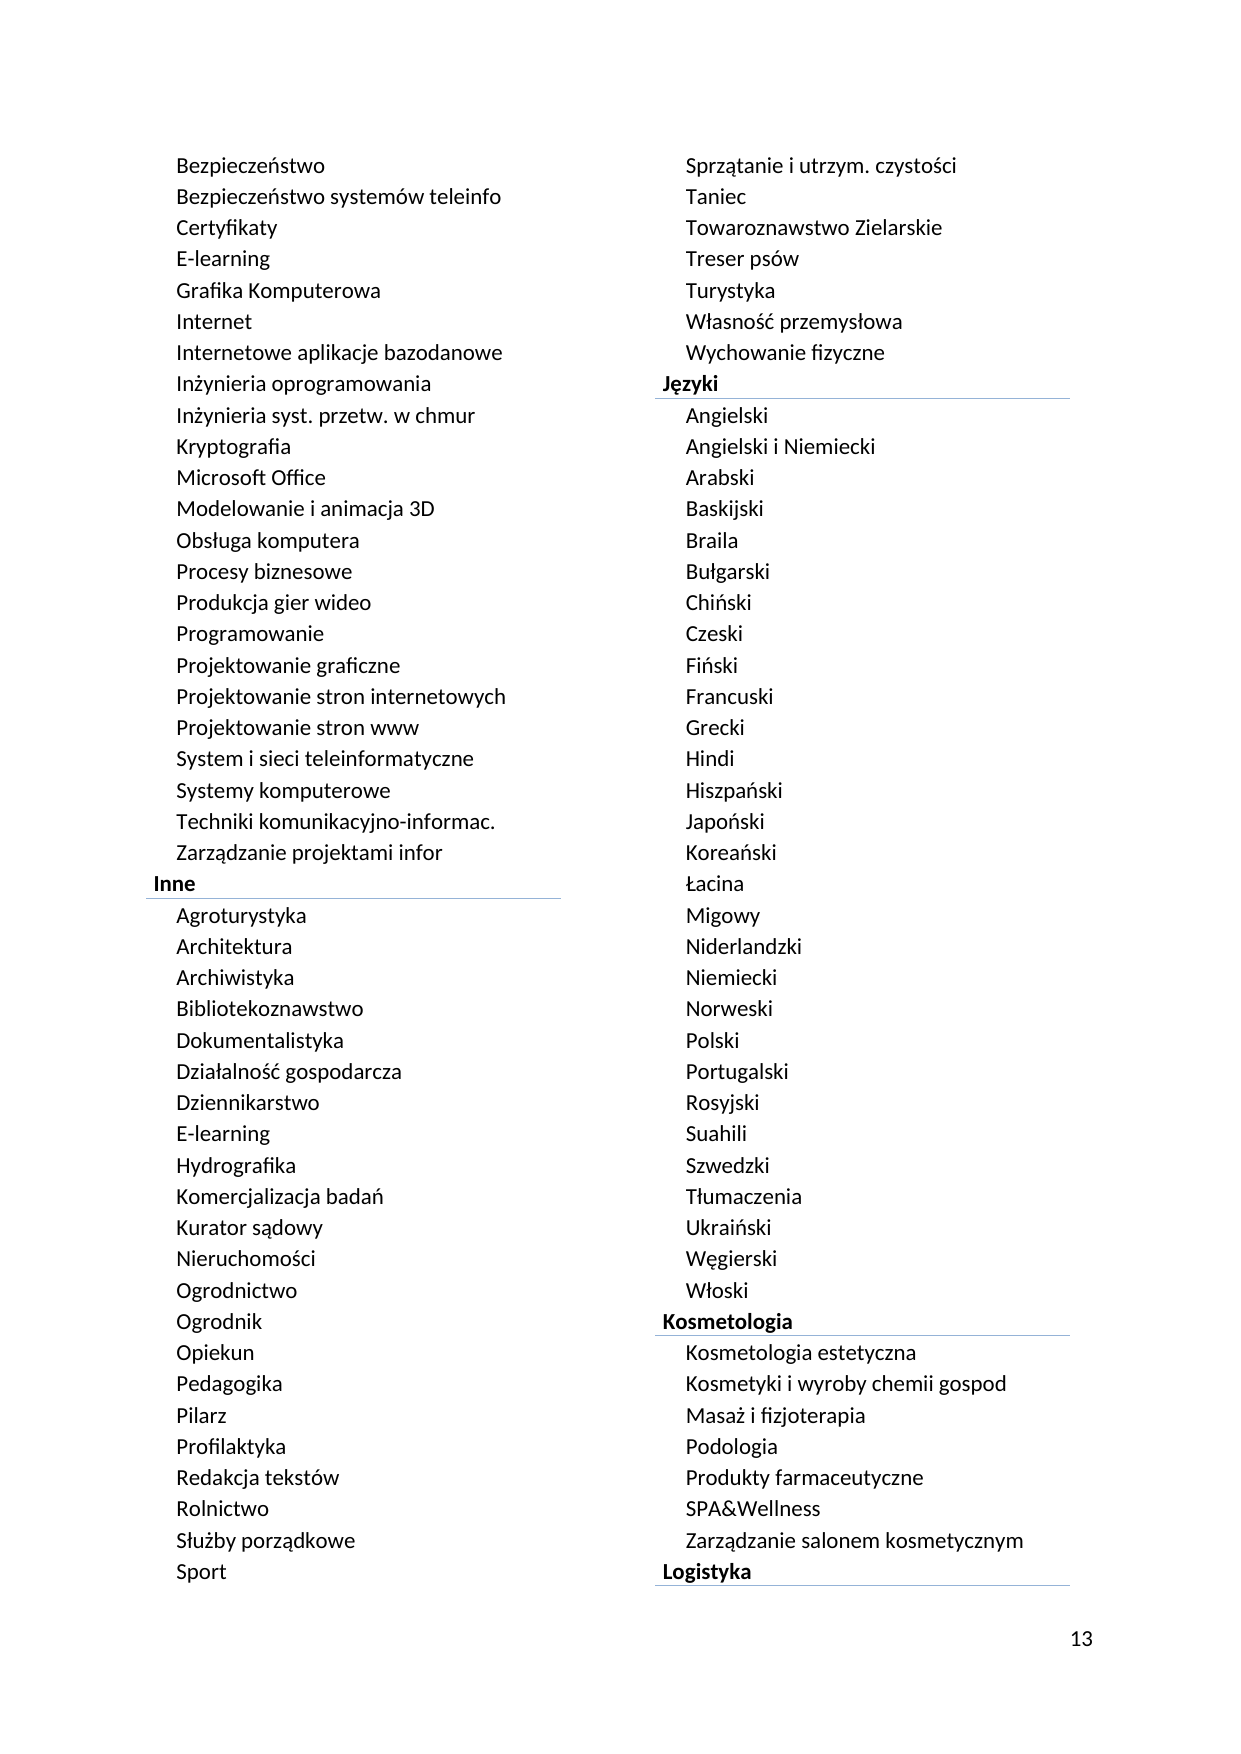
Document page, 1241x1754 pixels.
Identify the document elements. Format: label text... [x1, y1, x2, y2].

table_cell Podologia [655, 1429, 1070, 1460]
table_cell Inżynieria oprogramowania [146, 366, 561, 398]
table_cell Szwedzki [655, 1148, 1070, 1179]
table_cell Architektura [146, 929, 561, 960]
table_cell Kosmetologia [655, 1304, 1070, 1335]
table_cell Redakcja tekstów [146, 1460, 561, 1491]
table_cell Fiński [655, 648, 1070, 679]
table_cell Węgierski [655, 1241, 1070, 1273]
table_cell Certyfikaty [146, 210, 561, 241]
table_cell Ogrodnictwo [146, 1273, 561, 1304]
table_cell Rosyjski [655, 1085, 1070, 1116]
table_cell Internetowe aplikacje bazodanowe [146, 335, 561, 366]
table_cell Hindi [655, 741, 1070, 773]
table_cell Zarządzanie projektami infor [146, 835, 561, 866]
table_cell SPA&Wellness [655, 1491, 1070, 1523]
table_cell Języki [655, 366, 1070, 398]
table_cell Japoński [655, 804, 1070, 835]
table_cell Tłumaczenia [655, 1179, 1070, 1210]
table_cell Dziennikarstwo [146, 1085, 561, 1116]
table_cell Nieruchomości [146, 1241, 561, 1273]
table_cell Produkcja gier wideo [146, 585, 561, 616]
table_cell Rolnictwo [146, 1491, 561, 1523]
table_cell Kosmetologia estetyczna [655, 1336, 1070, 1366]
table_cell Kurator sądowy [146, 1210, 561, 1241]
table_cell Koreański [655, 835, 1070, 866]
table_cell Angielski [655, 399, 1070, 429]
table_cell Portugalski [655, 1054, 1070, 1085]
table_cell Wychowanie fizyczne [655, 335, 1070, 366]
table_cell Microsoft Office [146, 460, 561, 491]
table_cell Pilarz [146, 1398, 561, 1429]
table_cell Projektowanie graficzne [146, 648, 561, 679]
table_cell Własność przemysłowa [655, 304, 1070, 335]
table_cell Produkty farmaceutyczne [655, 1460, 1070, 1491]
table_cell Służby porządkowe [146, 1523, 561, 1554]
table_cell Hydrografika [146, 1148, 561, 1179]
table_cell Treser psów [655, 241, 1070, 273]
table_cell Towaroznawstwo Zielarskie [655, 210, 1070, 241]
table_cell Profilaktyka [146, 1429, 561, 1460]
table_cell Grafika Komputerowa [146, 273, 561, 304]
table_cell Bibliotekoznawstwo [146, 991, 561, 1023]
table_cell Archiwistyka [146, 960, 561, 991]
table_cell Systemy komputerowe [146, 773, 561, 804]
table_cell Bezpieczeństwo systemów teleinfo [146, 179, 561, 210]
table_cell Projektowanie stron internetowych [146, 679, 561, 710]
table_cell Migowy [655, 898, 1070, 929]
table_cell Obsługa komputera [146, 523, 561, 554]
table_cell Pedagogika [146, 1366, 561, 1398]
table_cell Łacina [655, 866, 1070, 898]
table_cell Masaż i fizjoterapia [655, 1398, 1070, 1429]
table_cell System i sieci teleinformatyczne [146, 741, 561, 773]
table_cell Angielski i Niemiecki [655, 429, 1070, 460]
table_cell Taniec [655, 179, 1070, 210]
table_cell Hiszpański [655, 773, 1070, 804]
table_cell Francuski [655, 679, 1070, 710]
table_cell Niemiecki [655, 960, 1070, 991]
table_cell E-learning [146, 1116, 561, 1148]
table_cell Projektowanie stron www [146, 710, 561, 741]
table_cell Dokumentalistyka [146, 1023, 561, 1054]
table_cell Komercjalizacja badań [146, 1179, 561, 1210]
table_cell Zarządzanie salonem kosmetycznym [655, 1523, 1070, 1554]
table_cell Sport [146, 1554, 561, 1585]
table_cell Ukraiński [655, 1210, 1070, 1241]
table_cell Włoski [655, 1273, 1070, 1304]
table_cell Internet [146, 304, 561, 335]
table_cell Braila [655, 523, 1070, 554]
table_cell Programowanie [146, 616, 561, 648]
table_cell Polski [655, 1023, 1070, 1054]
table_cell Czeski [655, 616, 1070, 648]
table_cell Arabski [655, 460, 1070, 491]
table_cell Chiński [655, 585, 1070, 616]
table_cell Kryptografia [146, 429, 561, 460]
table_cell Norweski [655, 991, 1070, 1023]
table_cell Działalność gospodarcza [146, 1054, 561, 1085]
table_cell Sprzątanie i utrzym. czystości [655, 148, 1070, 179]
table_cell Bułgarski [655, 554, 1070, 585]
table_cell E-learning [146, 241, 561, 273]
table_cell Inne [146, 866, 561, 898]
table_cell Bezpieczeństwo [146, 148, 561, 179]
table_cell Turystyka [655, 273, 1070, 304]
table_cell Inżynieria syst. przetw. w chmur [146, 398, 561, 429]
table_cell Procesy biznesowe [146, 554, 561, 585]
table_cell Modelowanie i animacja 3D [146, 491, 561, 523]
table_cell Niderlandzki [655, 929, 1070, 960]
table_cell Baskijski [655, 491, 1070, 523]
table_cell Grecki [655, 710, 1070, 741]
table_cell Suahili [655, 1116, 1070, 1148]
table_cell Ogrodnik [146, 1304, 561, 1335]
table_cell Logistyka [655, 1554, 1070, 1585]
table_cell Agroturystyka [146, 899, 561, 929]
table_cell Kosmetyki i wyroby chemii gospod [655, 1366, 1070, 1398]
table_cell Techniki komunikacyjno-informac. [146, 804, 561, 835]
table_cell Opiekun [146, 1335, 561, 1366]
